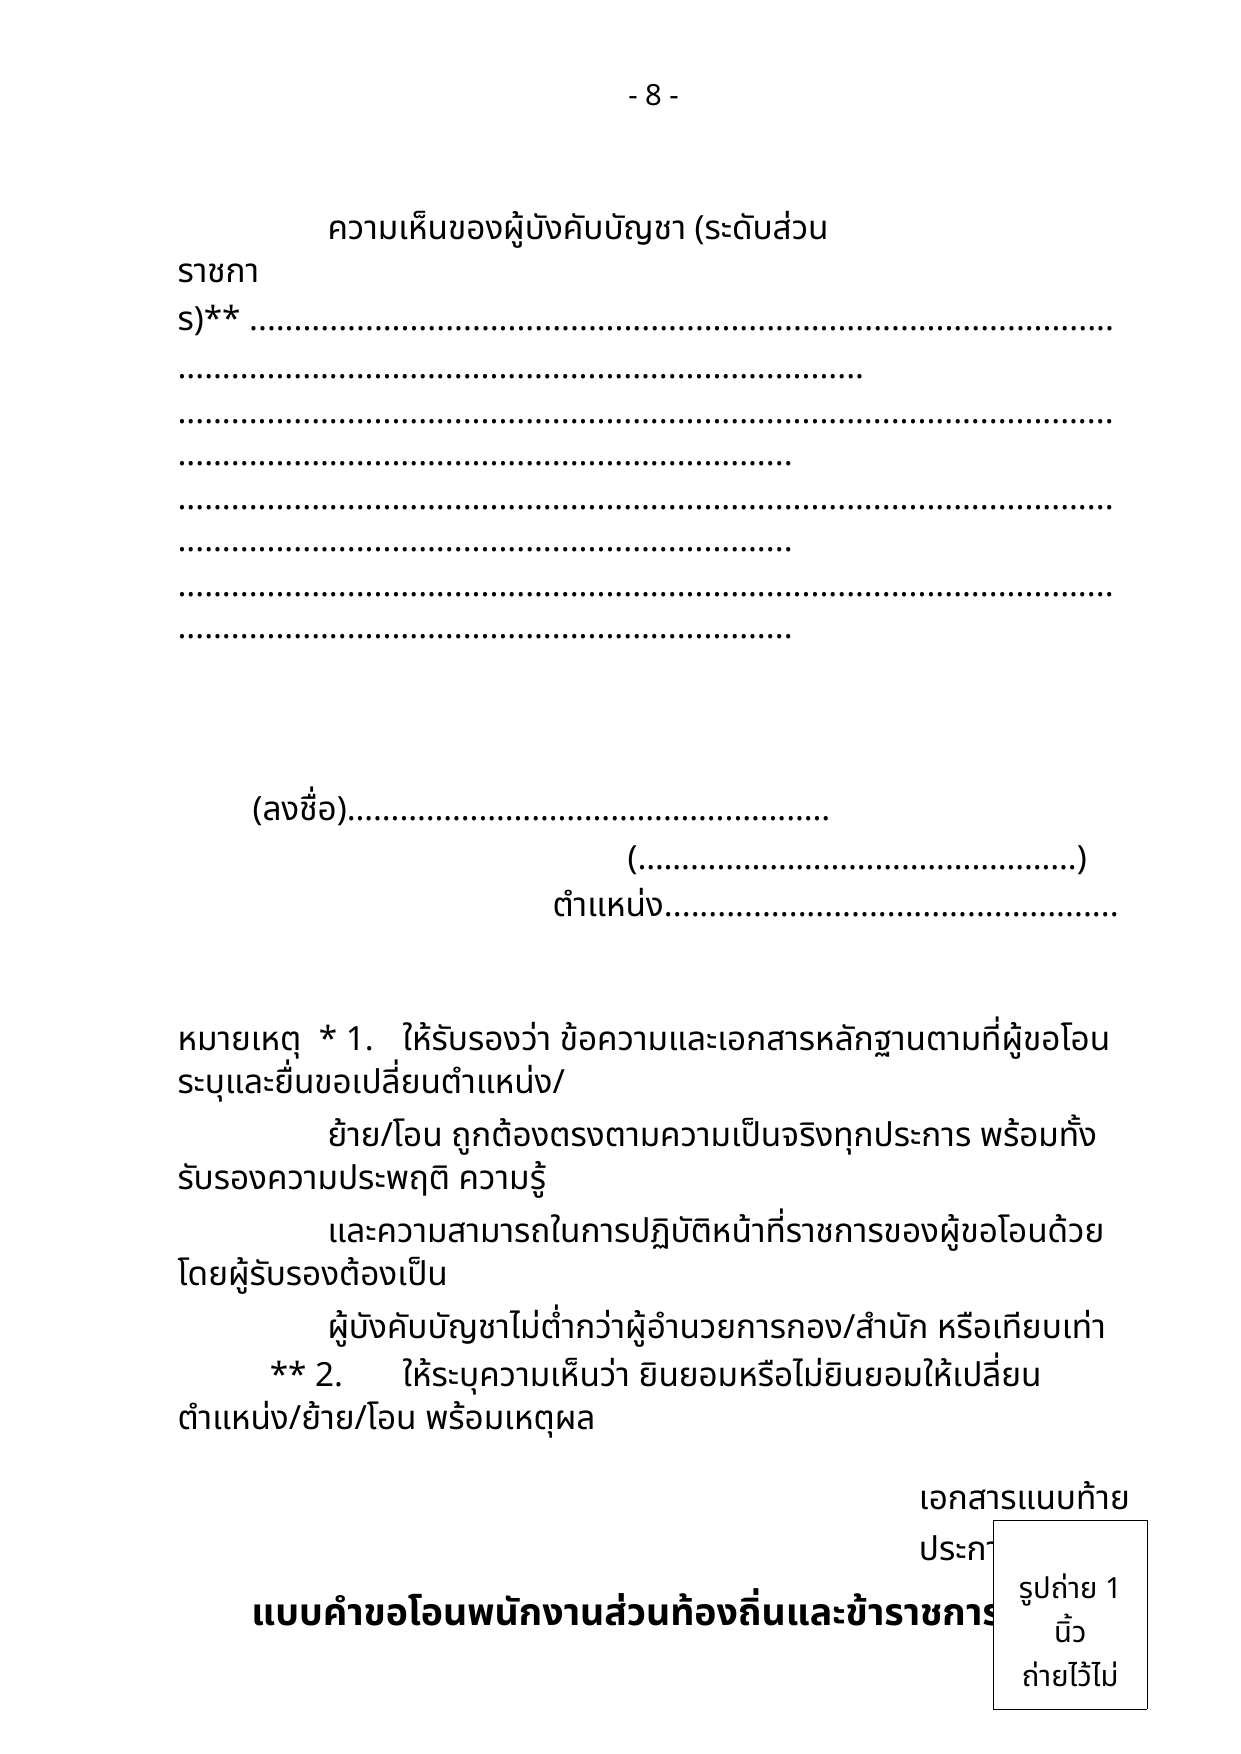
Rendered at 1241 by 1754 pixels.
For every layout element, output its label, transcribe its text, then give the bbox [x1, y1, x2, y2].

text และความสามารถในการปฏิบัติหน้าที่ราชการของผู้ขอโอนด้วย โดยผู้รับรองต้องเป็น [177, 1204, 1122, 1300]
text ** 2. ให้ระบุความเห็นว่า ยินยอมหรือไม่ยินยอมให้เปลี่ยนตำแหน่ง/ย้าย/โอน พร้อมเหตุผล [177, 1348, 1122, 1444]
text ผู้บังคับบัญชาไม่ต่ำกว่าผู้อำนวยการกอง/สำนัก หรือเทียบเท่า [177, 1300, 1122, 1348]
text แบบคำขอโอนพนักงานส่วนท้องถิ่นและข้าราชการอื่น [177, 1587, 993, 1635]
text (…………………………..………………) [177, 835, 1122, 878]
text ย้าย/โอน ถูกต้องตรงตามความเป็นจริงทุกประการ พร้อมทั้งรับรองความประพฤติ ความรู้ [177, 1108, 1122, 1204]
text ตำแหน่ง................................................... [177, 878, 1122, 926]
text ความเห็นของผู้บังคับบัญชา (ระดับส่วนราชการ)** .............................................................................................................................................................................. [177, 201, 1122, 389]
text หมายเหตุ * 1. ให้รับรองว่า ข้อความและเอกสารหลักฐานตามที่ผู้ขอโอนระบุและยื่นขอเปลี่ยนตำแหน่ง/ [177, 1012, 1122, 1108]
text (ลงชื่อ)……………………………………..……….. [177, 739, 1122, 835]
